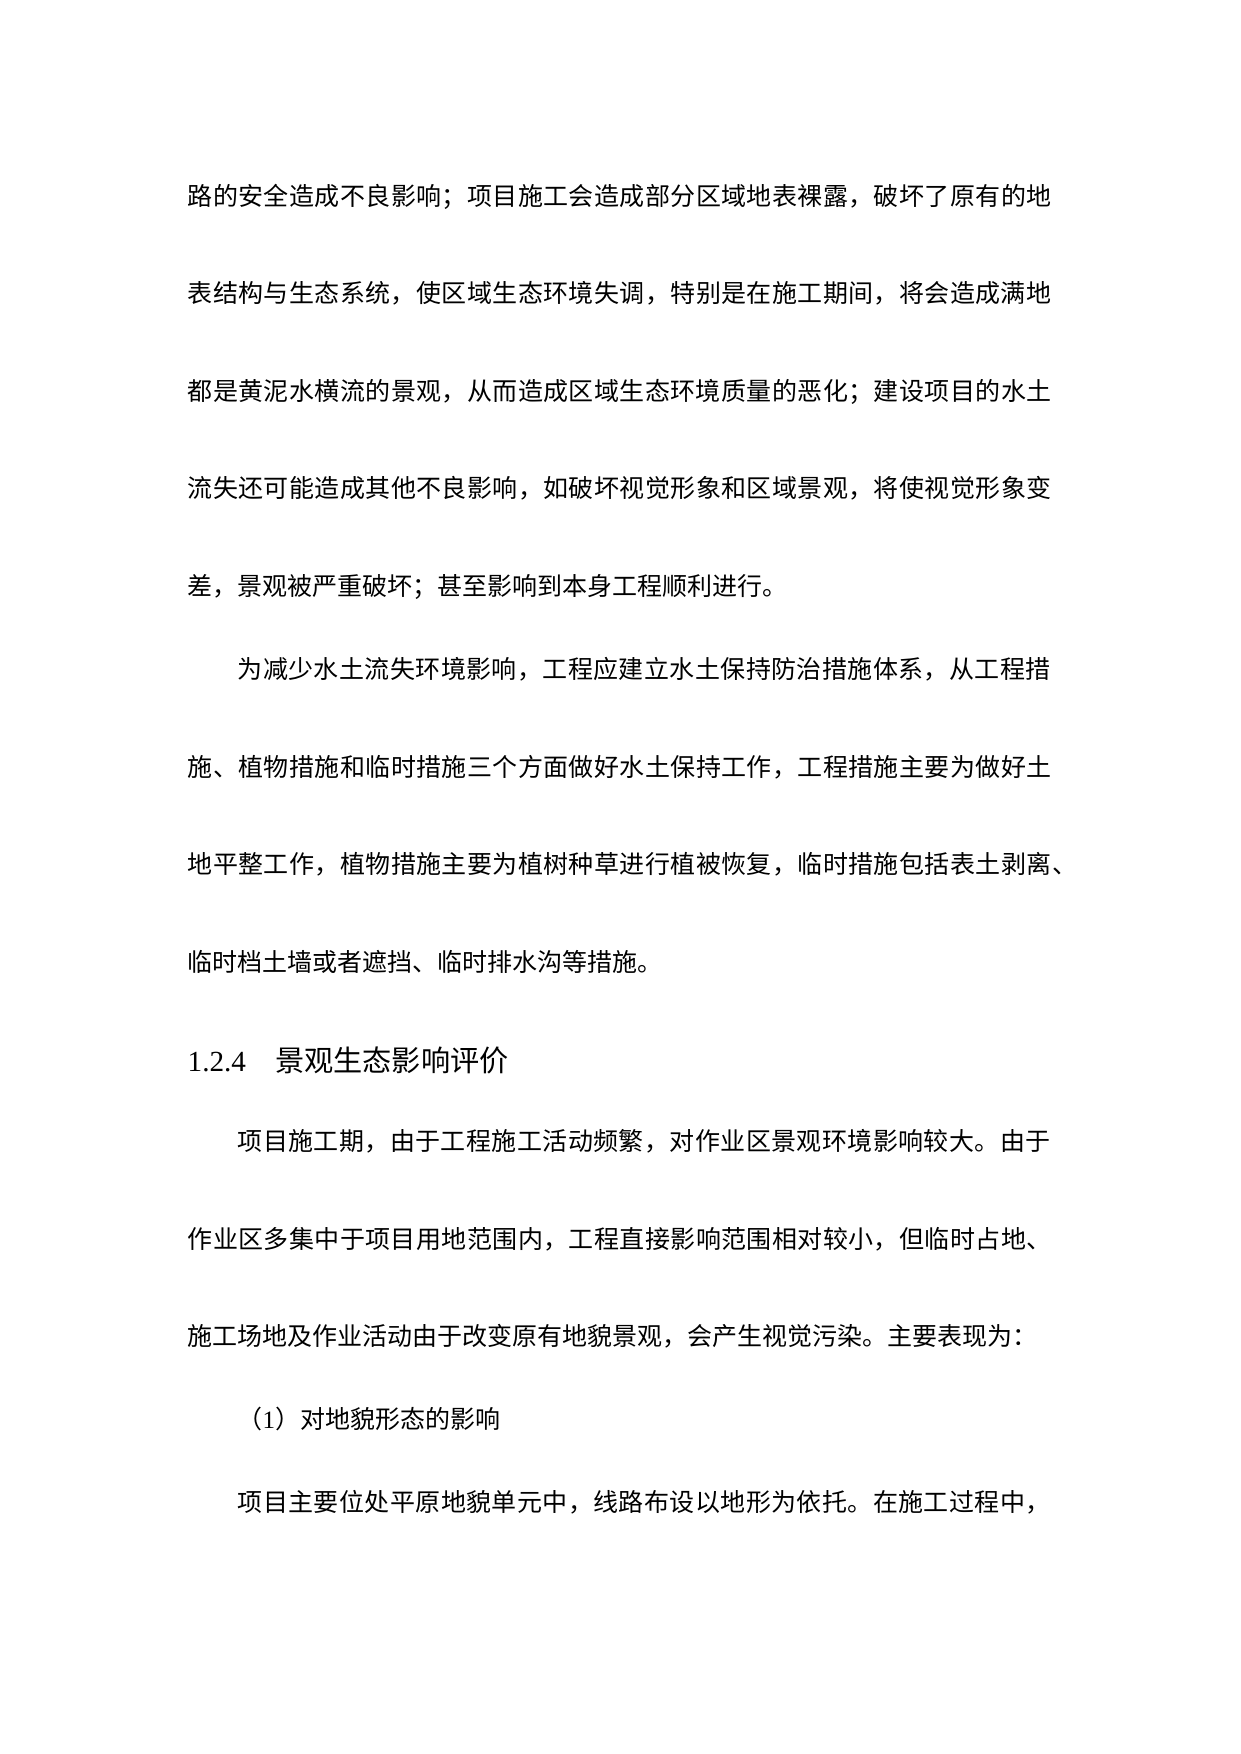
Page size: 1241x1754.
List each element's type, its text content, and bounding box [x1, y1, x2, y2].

text （1）对地貌形态的影响 [187, 1385, 1053, 1450]
subtitle 景观生态影响评价 [187, 1038, 1053, 1080]
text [187, 1468, 1053, 1533]
text 项目施工期，由于工程施工活动频繁，对作业区景观环境影响较大。由于作业区多集中于项目用地范围内，工程直接影响范围相对较小，但临时占地、施工场地及作业活动由于改变原有地貌景观，会产生视觉污染。主要表现为： [187, 1107, 1053, 1367]
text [187, 162, 1053, 617]
text 为减少水土流失环境影响，工程应建立水土保持防治措施体系，从工程措施、植物措施和临时措施三个方面做好水土保持工作，工程措施主要为做好土地平整工作，植物措施主要为植树种草进行植被恢复，临时措施包括表土剥离、临时档土墙或者遮挡、临时排水沟等措施。 [187, 635, 1053, 993]
